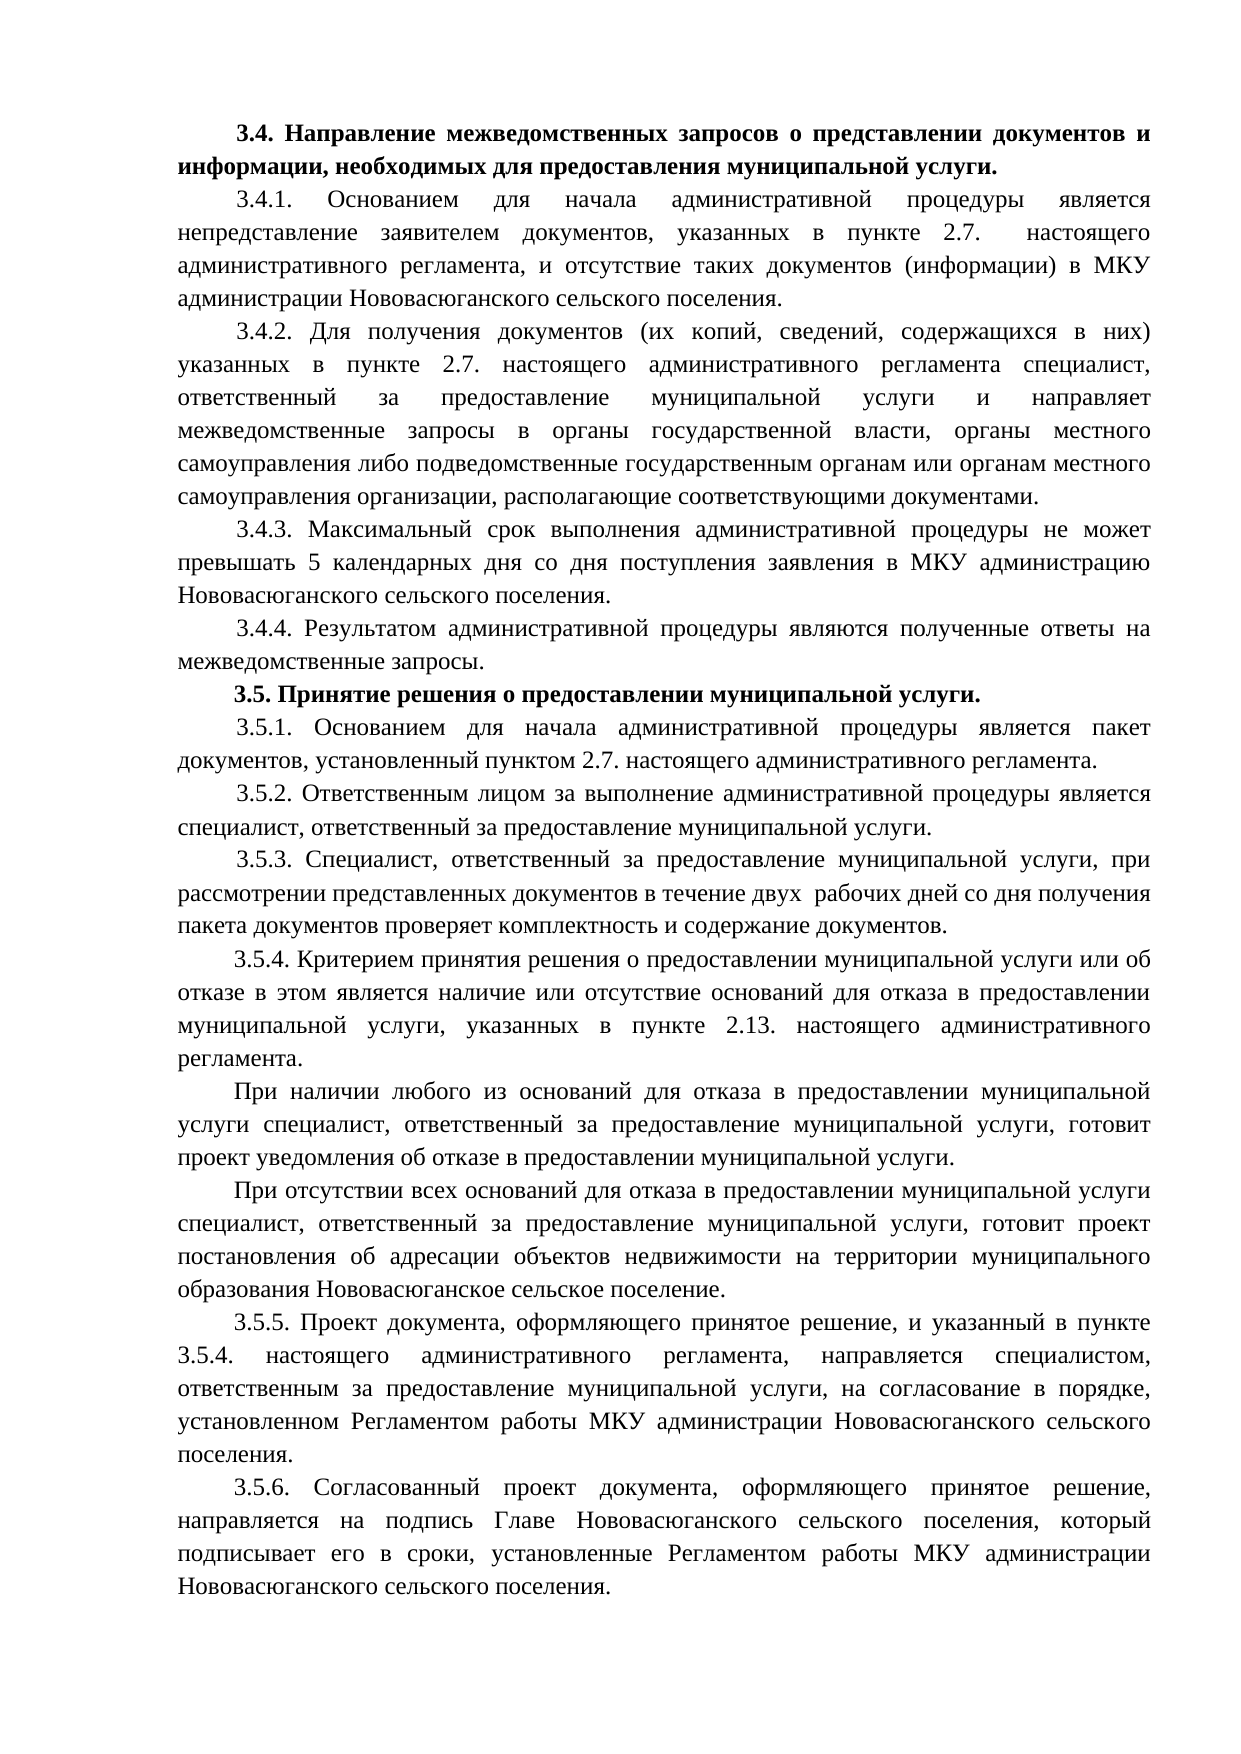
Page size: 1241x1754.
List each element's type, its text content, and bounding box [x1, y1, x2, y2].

text 3.5.1. Основанием для начала административной процедуры является пакет документов, установленный пунктом 2.7. настоящего административного регламента. [177, 712, 1152, 774]
text 3.5.5. Проект документа, оформляющего принятое решение, и указанный в пункте 3.5.4. настоящего административного регламента, направляется специалистом, ответственным за предоставление муниципальной услуги, на согласование в порядке, установленном Регламентом работы МКУ администрации Нововасюганского сельского поселения. [177, 1307, 1152, 1468]
text 3.5.2. Ответственным лицом за выполнение административной процедуры является специалист, ответственный за предоставление муниципальной услуги. [177, 778, 1152, 840]
text 3.4.4. Результатом административной процедуры являются полученные ответы на межведомственные запросы. [177, 613, 1152, 675]
text 3.4.2. Для получения документов (их копий, сведений, содержащихся в них) указанных в пункте 2.7. настоящего административного регламента специалист, ответственный за предоставление муниципальной услуги и направляет межведомственные запросы в органы государственной власти, органы местного самоуправления либо подведомственные государственным органам или органам местного самоуправления организации, располагающие соответствующими документами. [177, 316, 1152, 510]
text 3.5.3. Специалист, ответственный за предоставление муниципальной услуги, при рассмотрении представленных документов в течение двух рабочих дней со дня получения пакета документов проверяет комплектность и содержание документов. [177, 844, 1152, 939]
text При отсутствии всех оснований для отказа в предоставлении муниципальной услуги специалист, ответственный за предоставление муниципальной услуги, готовит проект постановления об адресации объектов недвижимости на территории муниципального образования Нововасюганское сельское поселение. [177, 1175, 1152, 1303]
text 3.4.1. Основанием для начала административной процедуры является непредставление заявителем документов, указанных в пункте 2.7. настоящего административного регламента, и отсутствие таких документов (информации) в МКУ администрации Нововасюганского сельского поселения. [177, 184, 1152, 312]
text 3.4.3. Максимальный срок выполнения административной процедуры не может превышать 5 календарных дня со дня поступления заявления в МКУ администрацию Нововасюганского сельского поселения. [177, 514, 1152, 609]
text 3.5. Принятие решения о предоставлении муниципальной услуги. [177, 679, 1152, 708]
text 3.5.4. Критерием принятия решения о предоставлении муниципальной услуги или об отказе в этом является наличие или отсутствие оснований для отказа в предоставлении муниципальной услуги, указанных в пункте 2.13. настоящего административного регламента. [177, 944, 1152, 1071]
text При наличии любого из оснований для отказа в предоставлении муниципальной услуги специалист, ответственный за предоставление муниципальной услуги, готовит проект уведомления об отказе в предоставлении муниципальной услуги. [177, 1076, 1152, 1171]
text 3.4. Направление межведомственных запросов о представлении документов и информации, необходимых для предоставления муниципальной услуги. [177, 118, 1152, 180]
text 3.5.6. Согласованный проект документа, оформляющего принятое решение, направляется на подпись Главе Нововасюганского сельского поселения, который подписывает его в сроки, установленные Регламентом работы МКУ администрации Нововасюганского сельского поселения. [177, 1472, 1152, 1600]
